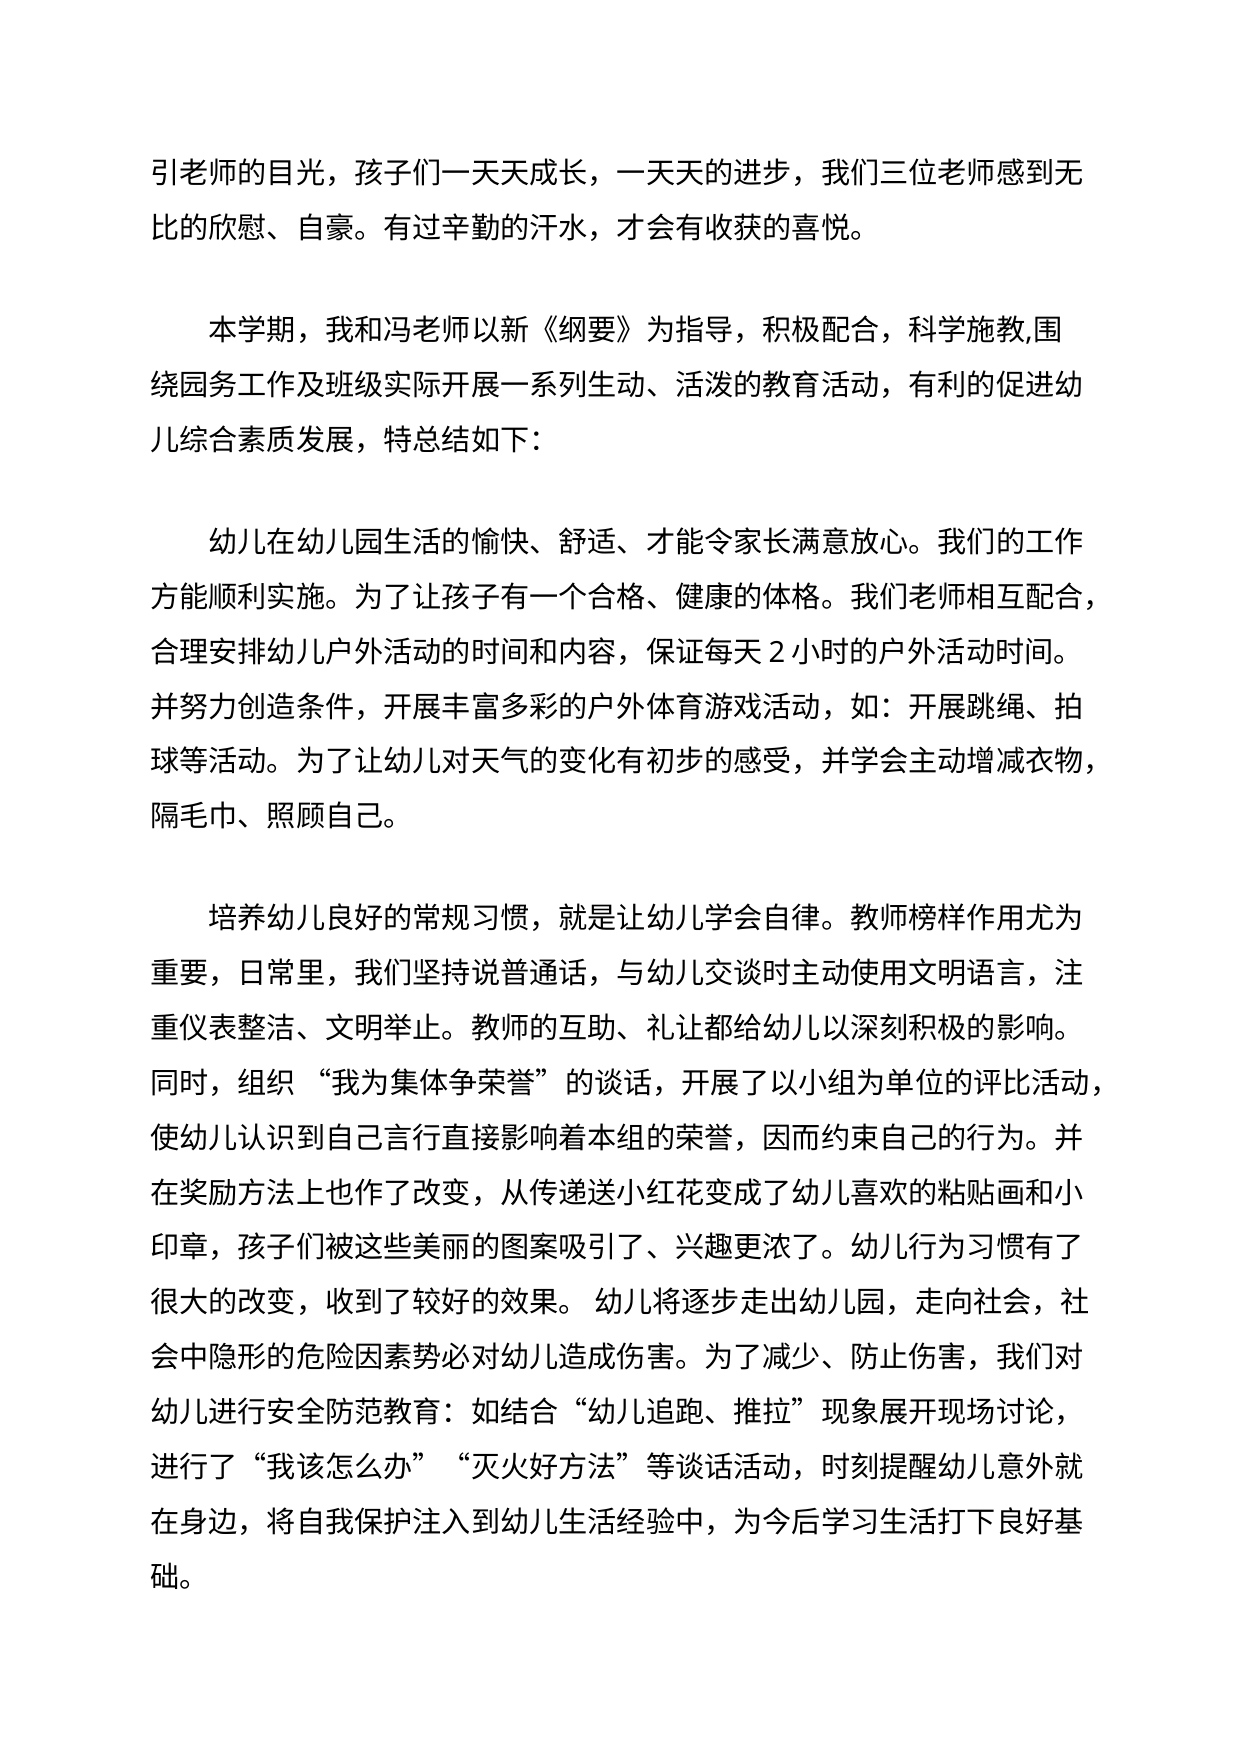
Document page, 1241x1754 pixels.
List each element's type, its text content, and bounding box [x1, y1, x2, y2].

text 本学期，我和冯老师以新《纲要》为指导，积极配合，科学施教,围绕园务工作及班级实际开展一系列生动、活泼的教育活动，有利的促进幼儿综合素质发展，特总结如下： [150, 307, 1090, 459]
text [150, 150, 1090, 247]
text 培养幼儿良好的常规习惯，就是让幼儿学会自律。教师榜样作用尤为重要，日常里，我们坚持说普通话，与幼儿交谈时主动使用文明语言，注重仪表整洁、文明举止。教师的互助、礼让都给幼儿以深刻积极的影响。同时，组织 “我为集体争荣誉”的谈话，开展了以小组为单位的评比活动，使幼儿认识到自己言行直接影响着本组的荣誉，因而约束自己的行为。并在奖励方法上也作了改变，从传递送小红花变成了幼儿喜欢的粘贴画和小印章，孩子们被这些美丽的图案吸引了、兴趣更浓了。幼儿行为习惯有了很大的改变，收到了较好的效果。 幼儿将逐步走出幼儿园，走向社会，社会中隐形的危险因素势必对幼儿造成伤害。为了减少、防止伤害，我们对幼儿进行安全防范教育：如结合“幼儿追跑、推拉”现象展开现场讨论，进行了“我该怎么办”“灭火好方法”等谈话活动，时刻提醒幼儿意外就在身边，将自我保护注入到幼儿生活经验中，为今后学习生活打下良好基础。 [150, 895, 1090, 1596]
text 幼儿在幼儿园生活的愉快、舒适、才能令家长满意放心。我们的工作方能顺利实施。为了让孩子有一个合格、健康的体格。我们老师相互配合，合理安排幼儿户外活动的时间和内容，保证每天2小时的户外活动时间。并努力创造条件，开展丰富多彩的户外体育游戏活动，如：开展跳绳、拍球等活动。为了让幼儿对天气的变化有初步的感受，并学会主动增减衣物，隔毛巾、照顾自己。 [150, 518, 1090, 835]
